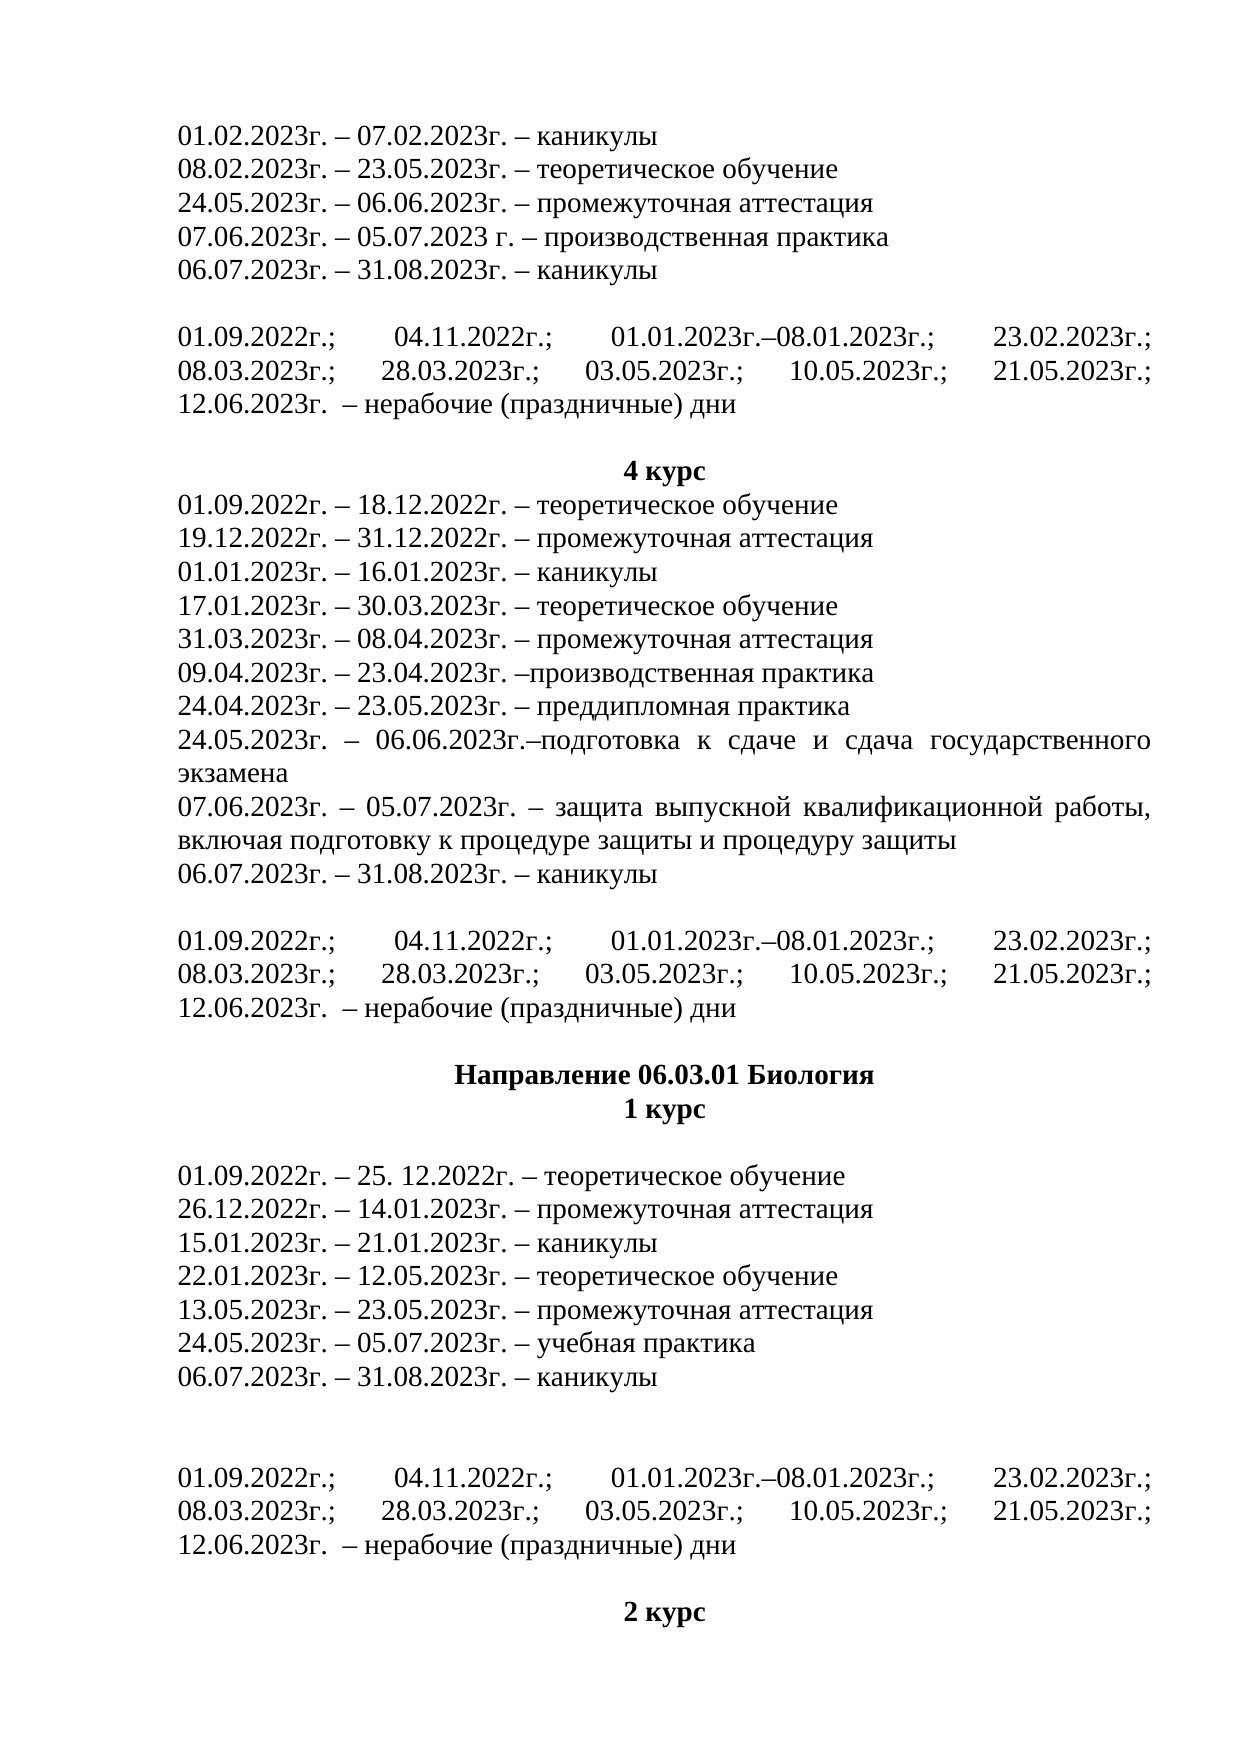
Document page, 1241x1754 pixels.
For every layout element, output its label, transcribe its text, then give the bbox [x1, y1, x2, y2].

text 01.09.2022г. – 25. 12.2022г. – теоретическое обучение [177, 1158, 1152, 1191]
text 01.02.2023г. – 07.02.2023г. – каникулы [177, 118, 1152, 152]
text 13.05.2023г. – 23.05.2023г. – промежуточная аттестация [177, 1292, 1152, 1326]
text 19.12.2022г. – 31.12.2022г. – промежуточная аттестация [177, 521, 1152, 554]
text 2 курс [177, 1594, 1152, 1627]
text 26.12.2022г. – 14.01.2023г. – промежуточная аттестация [177, 1191, 1152, 1225]
text 09.04.2023г. – 23.04.2023г. –производственная практика [177, 655, 1152, 688]
text 06.07.2023г. – 31.08.2023г. – каникулы [177, 856, 1152, 889]
text 24.05.2023г. – 06.06.2023г.–подготовка к сдаче и сдача государственного экзамена [177, 722, 1152, 789]
text 31.03.2023г. – 08.04.2023г. – промежуточная аттестация [177, 621, 1152, 655]
text 08.02.2023г. – 23.05.2023г. – теоретическое обучение [177, 152, 1152, 185]
text 24.05.2023г. – 06.06.2023г. – промежуточная аттестация [177, 185, 1152, 219]
text 01.01.2023г. – 16.01.2023г. – каникулы [177, 554, 1152, 588]
text 4 курс [177, 453, 1152, 487]
text 22.01.2023г. – 12.05.2023г. – теоретическое обучение [177, 1258, 1152, 1292]
text 07.06.2023г. – 05.07.2023г. – защита выпускной квалификационной работы, включая подготовку к процедуре защиты и процедуру защиты [177, 789, 1152, 856]
text 15.01.2023г. – 21.01.2023г. – каникулы [177, 1225, 1152, 1258]
text 01.09.2022г. – 18.12.2022г. – теоретическое обучение [177, 487, 1152, 521]
text 06.07.2023г. – 31.08.2023г. – каникулы [177, 1359, 1152, 1393]
text 07.06.2023г. – 05.07.2023 г. – производственная практика [177, 219, 1152, 252]
text 1 курс [177, 1091, 1152, 1124]
text 24.04.2023г. – 23.05.2023г. – преддипломная практика [177, 688, 1152, 722]
text 24.05.2023г. – 05.07.2023г. – учебная практика [177, 1326, 1152, 1359]
text 17.01.2023г. – 30.03.2023г. – теоретическое обучение [177, 588, 1152, 621]
text 06.07.2023г. – 31.08.2023г. – каникулы [177, 252, 1152, 286]
text Направление 06.03.01 Биология [177, 1057, 1152, 1091]
